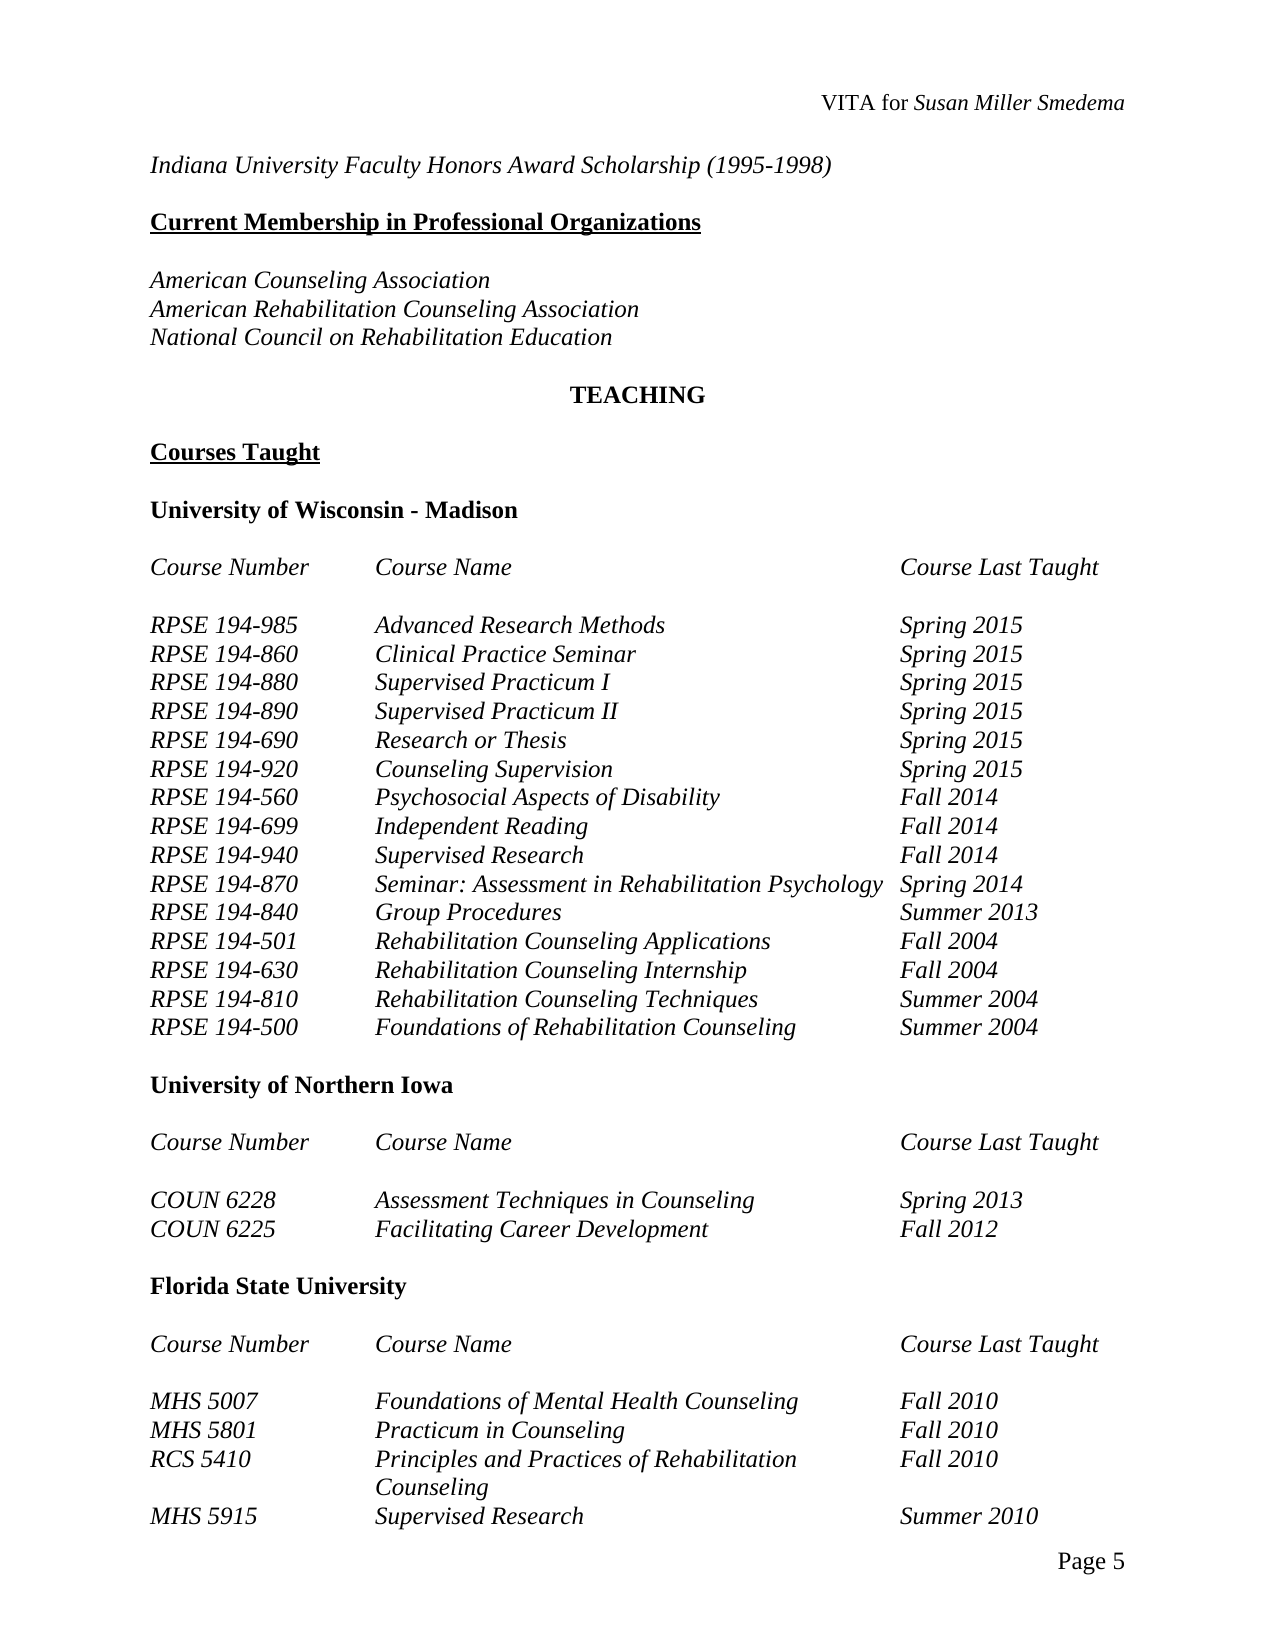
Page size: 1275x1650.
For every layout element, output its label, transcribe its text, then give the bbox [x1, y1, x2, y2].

text MHS 5915 Supervised Research Summer 2010 [150, 1501, 1125, 1530]
text Courses Taught [150, 437, 1125, 466]
text RPSE 194-870 Seminar: Assessment in Rehabilitation Psychology Spring 2014 [150, 869, 1125, 897]
text MHS 5007 Foundations of Mental Health Counseling Fall 2010 [150, 1386, 1125, 1415]
text RPSE 194-880 Supervised Practicum I Spring 2015 [150, 667, 1125, 696]
text Counseling [150, 1472, 1125, 1501]
text University of Northern Iowa [150, 1070, 1125, 1099]
text Faculty Honors Award Scholarship (1995-1998) [150, 150, 1125, 179]
text TEACHING [150, 380, 1125, 409]
text RPSE 194-810 Rehabilitation Counseling Techniques Summer 2004 [150, 984, 1125, 1012]
text RPSE 194-560 Psychosocial Aspects of Disability Fall 2014 [150, 782, 1125, 811]
text RPSE 194-500 Foundations of Rehabilitation Counseling Summer 2004 [150, 1012, 1125, 1041]
text RPSE 194-699 Independent Reading Fall 2014 [150, 811, 1125, 840]
text RCS 5410 Principles and Practices of Rehabilitation Fall 2010 [150, 1444, 1125, 1472]
text COUN 6225 Facilitating Career Development Fall 2012 [150, 1214, 1125, 1242]
text RPSE 194-920 Counseling Supervision Spring 2015 [150, 754, 1125, 782]
text American Counseling Association [150, 265, 1125, 294]
text University of Wisconsin - Madison [150, 495, 1125, 524]
text Course Number Course Name Course Last Taught [150, 1127, 1125, 1156]
text American Rehabilitation Counseling Association [150, 294, 1125, 322]
text MHS 5801 Practicum in Counseling Fall 2010 [150, 1415, 1125, 1444]
text RPSE 194-860 Clinical Practice Seminar Spring 2015 [150, 639, 1125, 667]
text RPSE 194-501 Rehabilitation Counseling Applications Fall 2004 [150, 926, 1125, 955]
text Course Number Course Name Course Last Taught [150, 1329, 1125, 1357]
text RPSE 194-690 Research or Thesis Spring 2015 [150, 725, 1125, 754]
text National Council on Rehabilitation Education [150, 322, 1125, 351]
text RPSE 194-985 Advanced Research Methods Spring 2015 [150, 610, 1125, 639]
subtitle Current Membership in Professional Organizations [150, 207, 1125, 236]
text COUN 6228 Assessment Techniques in Counseling Spring 2013 [150, 1185, 1125, 1214]
text RPSE 194-940 Supervised Research Fall 2014 [150, 840, 1125, 869]
text RPSE 194-890 Supervised Practicum II Spring 2015 [150, 696, 1125, 725]
text RPSE 194-840 Group Procedures Summer 2013 [150, 897, 1125, 926]
text Course Number Course Name Course Last Taught [150, 552, 1125, 581]
text RPSE 194-630 Rehabilitation Counseling Internship Fall 2004 [150, 955, 1125, 984]
text Florida State University [150, 1271, 1125, 1300]
